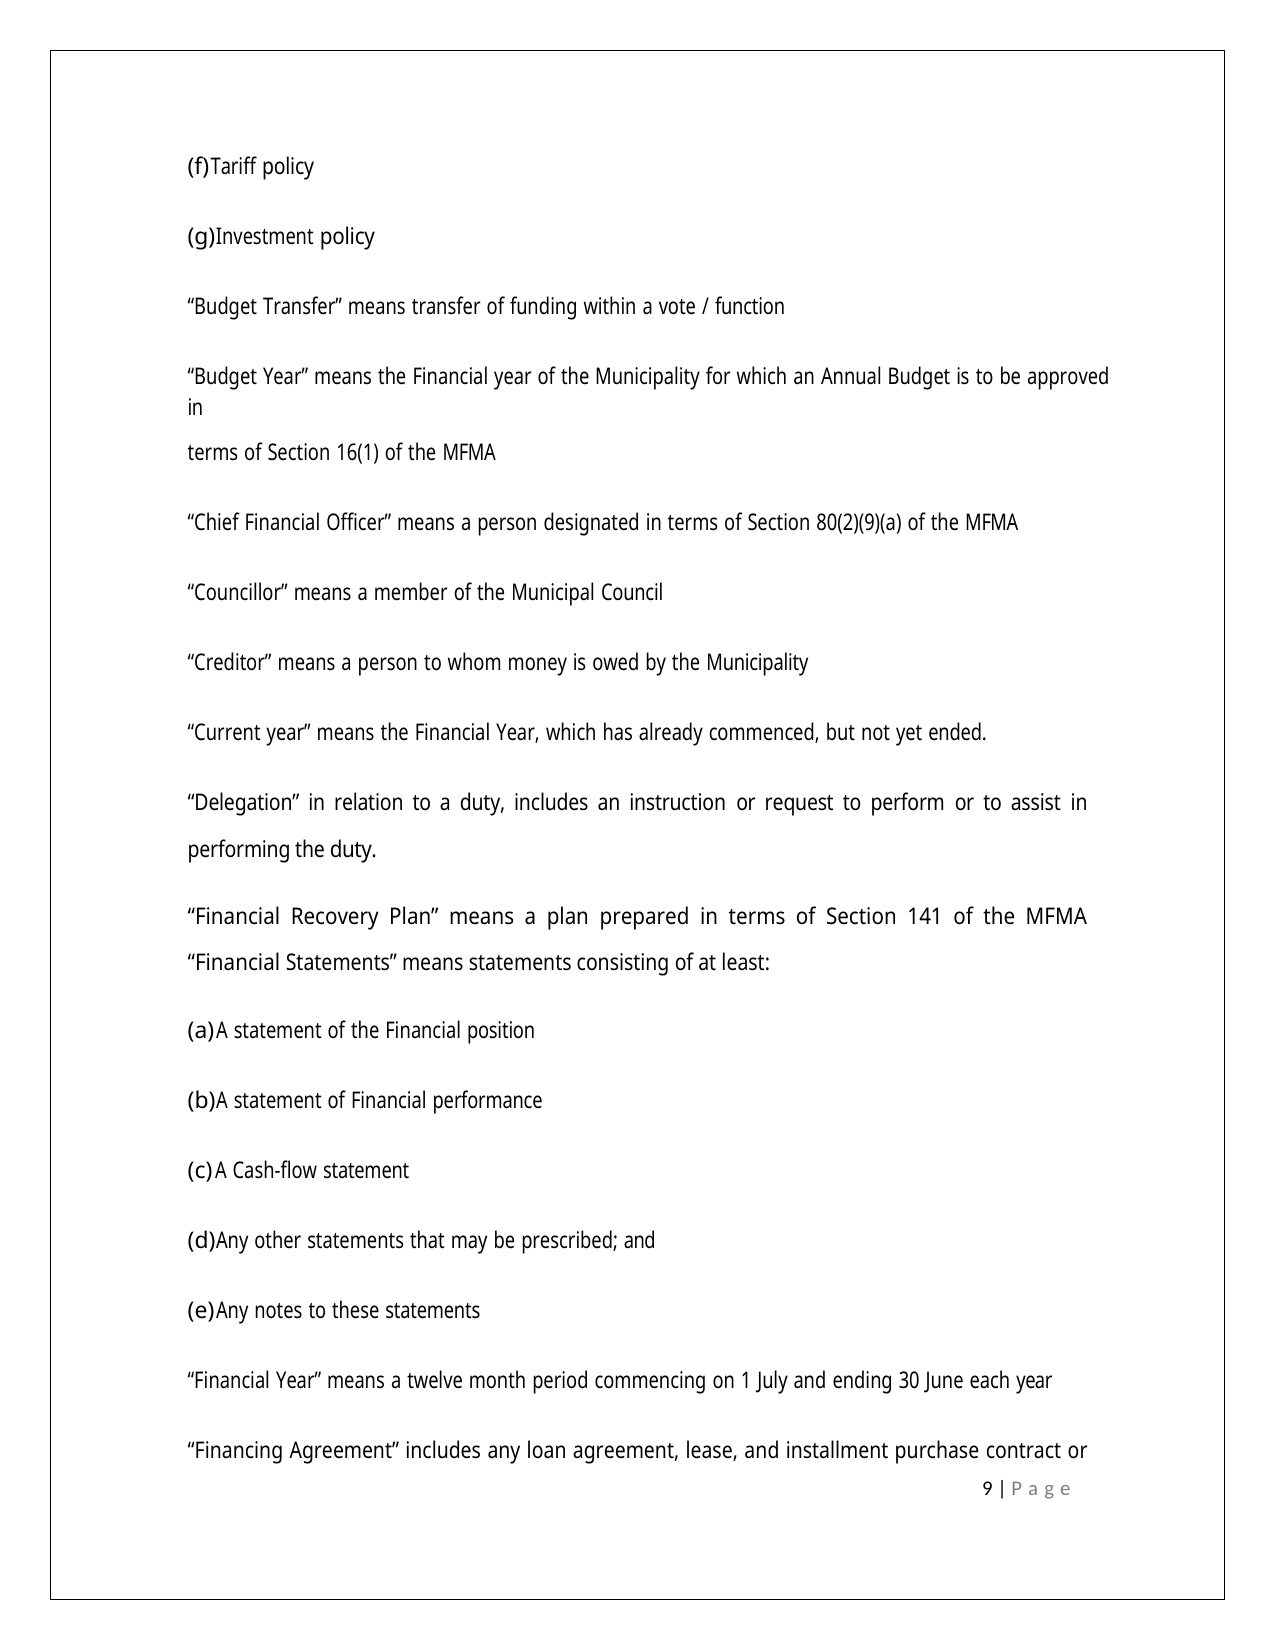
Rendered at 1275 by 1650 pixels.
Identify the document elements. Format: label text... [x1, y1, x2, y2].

text “Chief Financial Officer” means a person designated in terms of Section 80(2)(9)(a) of the MFMA [187, 506, 1110, 537]
text “Budget Transfer” means transfer of funding within a vote / function [187, 290, 1110, 321]
text “Delegation” in relation to a duty, includes an instruction or request to perform or to assist in performing the duty. [187, 786, 1087, 864]
text “Budget Year” means the Financial year of the Municipality for which an Annual Budget is to be approved in [187, 360, 1110, 423]
list A statement of the Financial position [187, 1013, 1110, 1045]
text terms of Section 16(1) of the MFMA [187, 436, 1110, 467]
list Any other statements that may be prescribed; and [187, 1224, 1110, 1255]
list Investment policy [187, 220, 1110, 251]
text “Current year” means the Financial Year, which has already commenced, but not yet ended. [187, 716, 1110, 747]
list Tariff policy [187, 150, 1110, 181]
list Any notes to these statements [187, 1294, 1110, 1325]
list A statement of Financial performance [187, 1084, 1110, 1115]
text “Financial Recovery Plan” means a plan prepared in terms of Section 141 of the MFMA “Financial Statements” means statements consisting of at least: [187, 900, 1088, 978]
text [187, 1434, 1088, 1465]
list A Cash-flow statement [187, 1154, 1110, 1185]
text “Financial Year” means a twelve month period commencing on 1 July and ending 30 June each year [187, 1364, 1110, 1395]
text “Creditor” means a person to whom money is owed by the Municipality [187, 646, 1110, 677]
text “Councillor” means a member of the Municipal Council [187, 576, 1110, 607]
